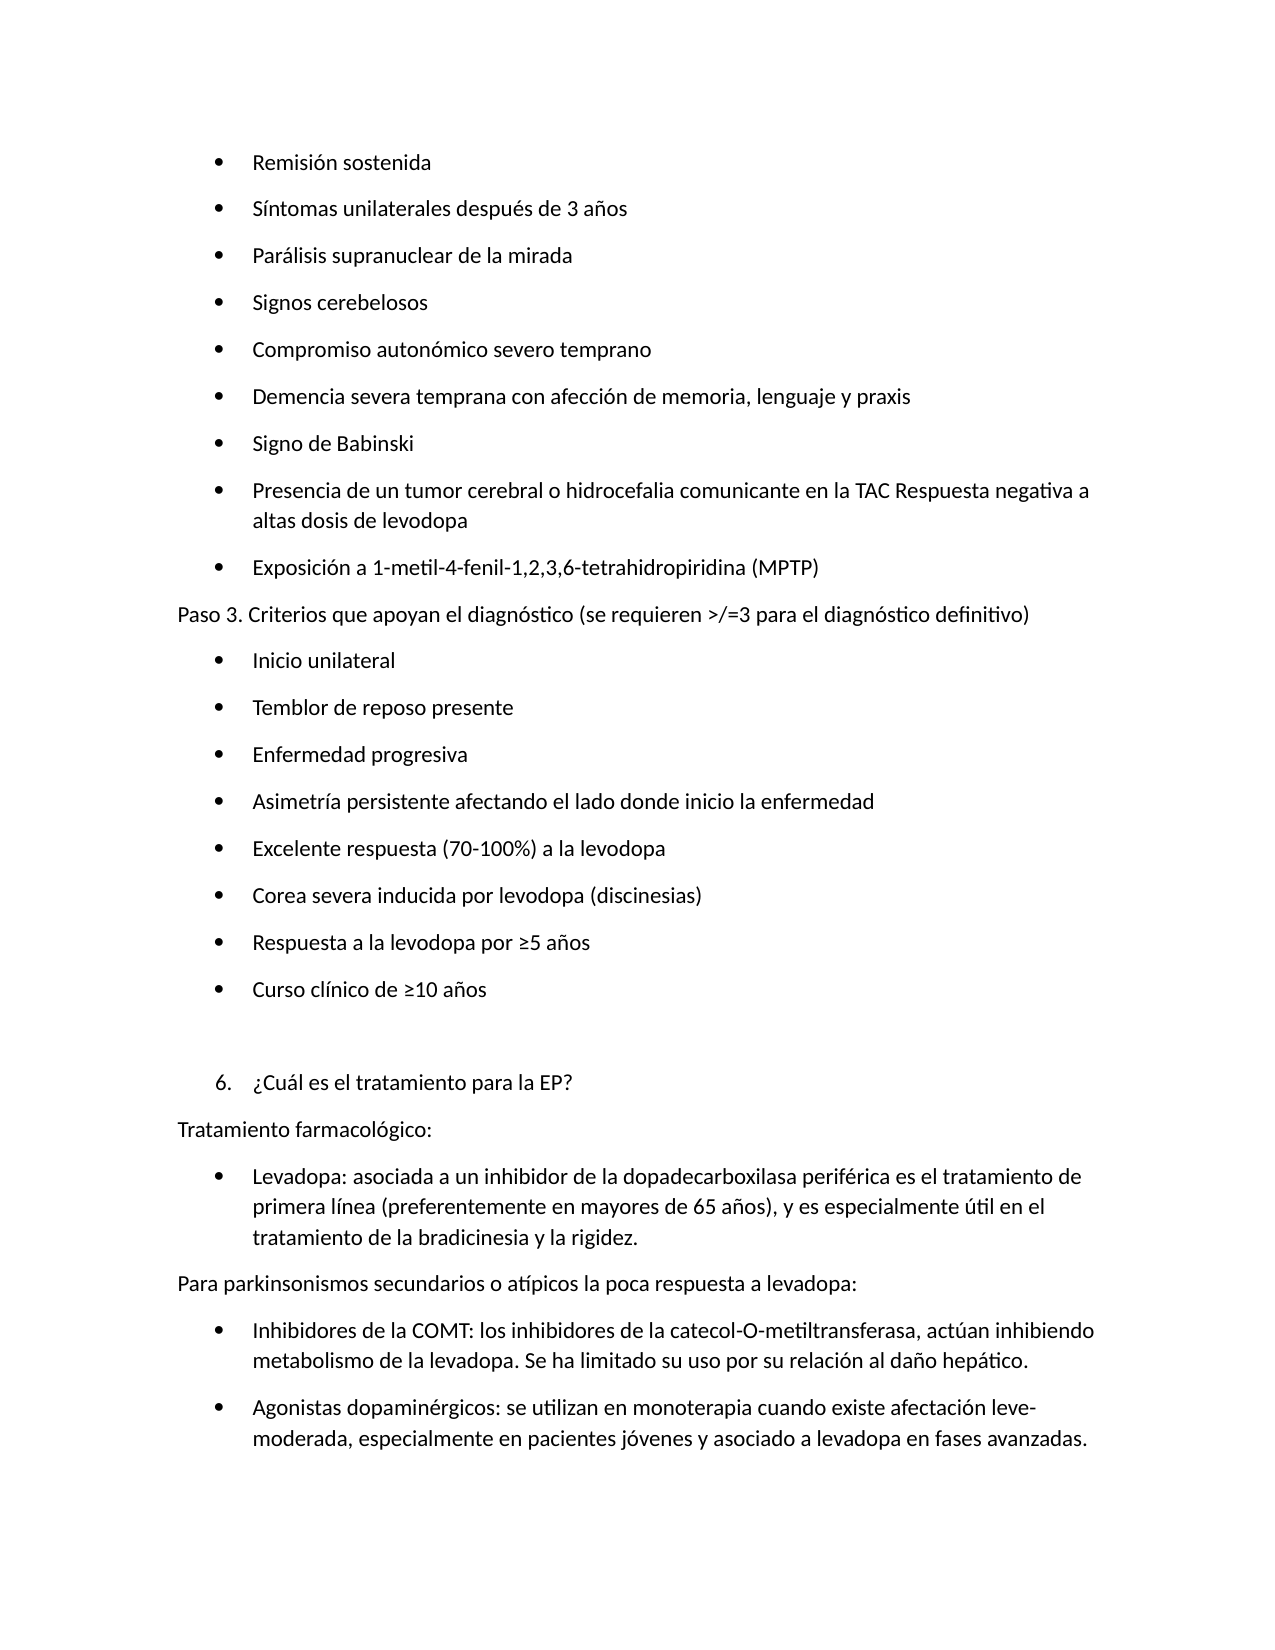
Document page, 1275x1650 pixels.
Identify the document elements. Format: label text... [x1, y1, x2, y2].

list Parálisis supranuclear de la mirada [215, 241, 1098, 269]
list Exposición a 1-metil-4-fenil-1,2,3,6-tetrahidropiridina (MPTP) [215, 553, 1098, 581]
list Agonistas dopaminérgicos: se utilizan en monoterapia cuando existe afectación leve-moderada, especialmente en pacientes jóvenes y asociado a levadopa en fases avanzadas. [215, 1393, 1098, 1452]
list Compromiso autonómico severo temprano [215, 335, 1098, 363]
list ¿Cuál es el tratamiento para la EP? [215, 1068, 1098, 1096]
list Demencia severa temprana con afección de memoria, lenguaje y praxis [215, 382, 1098, 410]
list Respuesta a la levodopa por ≥5 años [215, 928, 1098, 956]
text Tratamiento farmacológico: [177, 1115, 1098, 1143]
list Remisión sostenida [215, 148, 1098, 176]
text Para parkinsonismos secundarios o atípicos la poca respuesta a levadopa: [177, 1269, 1098, 1297]
text ﻿Paso 3. Criterios que apoyan el diagnóstico (se requieren >/=3 para el diagnóstico definitivo) [177, 600, 1098, 628]
list Signos cerebelosos [215, 288, 1098, 316]
list Curso clínico de ≥10 años [215, 975, 1098, 1003]
list Signo de Babinski [215, 429, 1098, 457]
list ﻿Inhibidores de la COMT: los inhibidores de la catecol-O-metiltransferasa, actúan inhibiendo metabolismo de la levadopa. Se ha limitado su uso por su relación al daño hepático. [215, 1316, 1098, 1374]
list Enfermedad progresiva [215, 740, 1098, 768]
list Levadopa: ﻿asociada a un inhibidor de la dopadecarboxilasa periférica es el tratamiento de primera línea (preferentemente en mayores de 65 años), y es especialmente útil en el tratamiento de la bradicinesia y la rigidez. [215, 1162, 1098, 1251]
list Asimetría persistente afectando el lado donde inicio la enfermedad [215, 787, 1098, 815]
list Inicio unilateral [215, 647, 1098, 674]
list Presencia de un tumor cerebral o hidrocefalia comunicante en la TAC Respuesta negativa a altas dosis de levodopa [215, 476, 1098, 534]
list Excelente respuesta (70-100%) a la levodopa [215, 834, 1098, 862]
list Síntomas unilaterales después de 3 años [215, 194, 1098, 222]
list Temblor de reposo presente [215, 693, 1098, 721]
list Corea severa inducida por levodopa (discinesias) [215, 881, 1098, 909]
